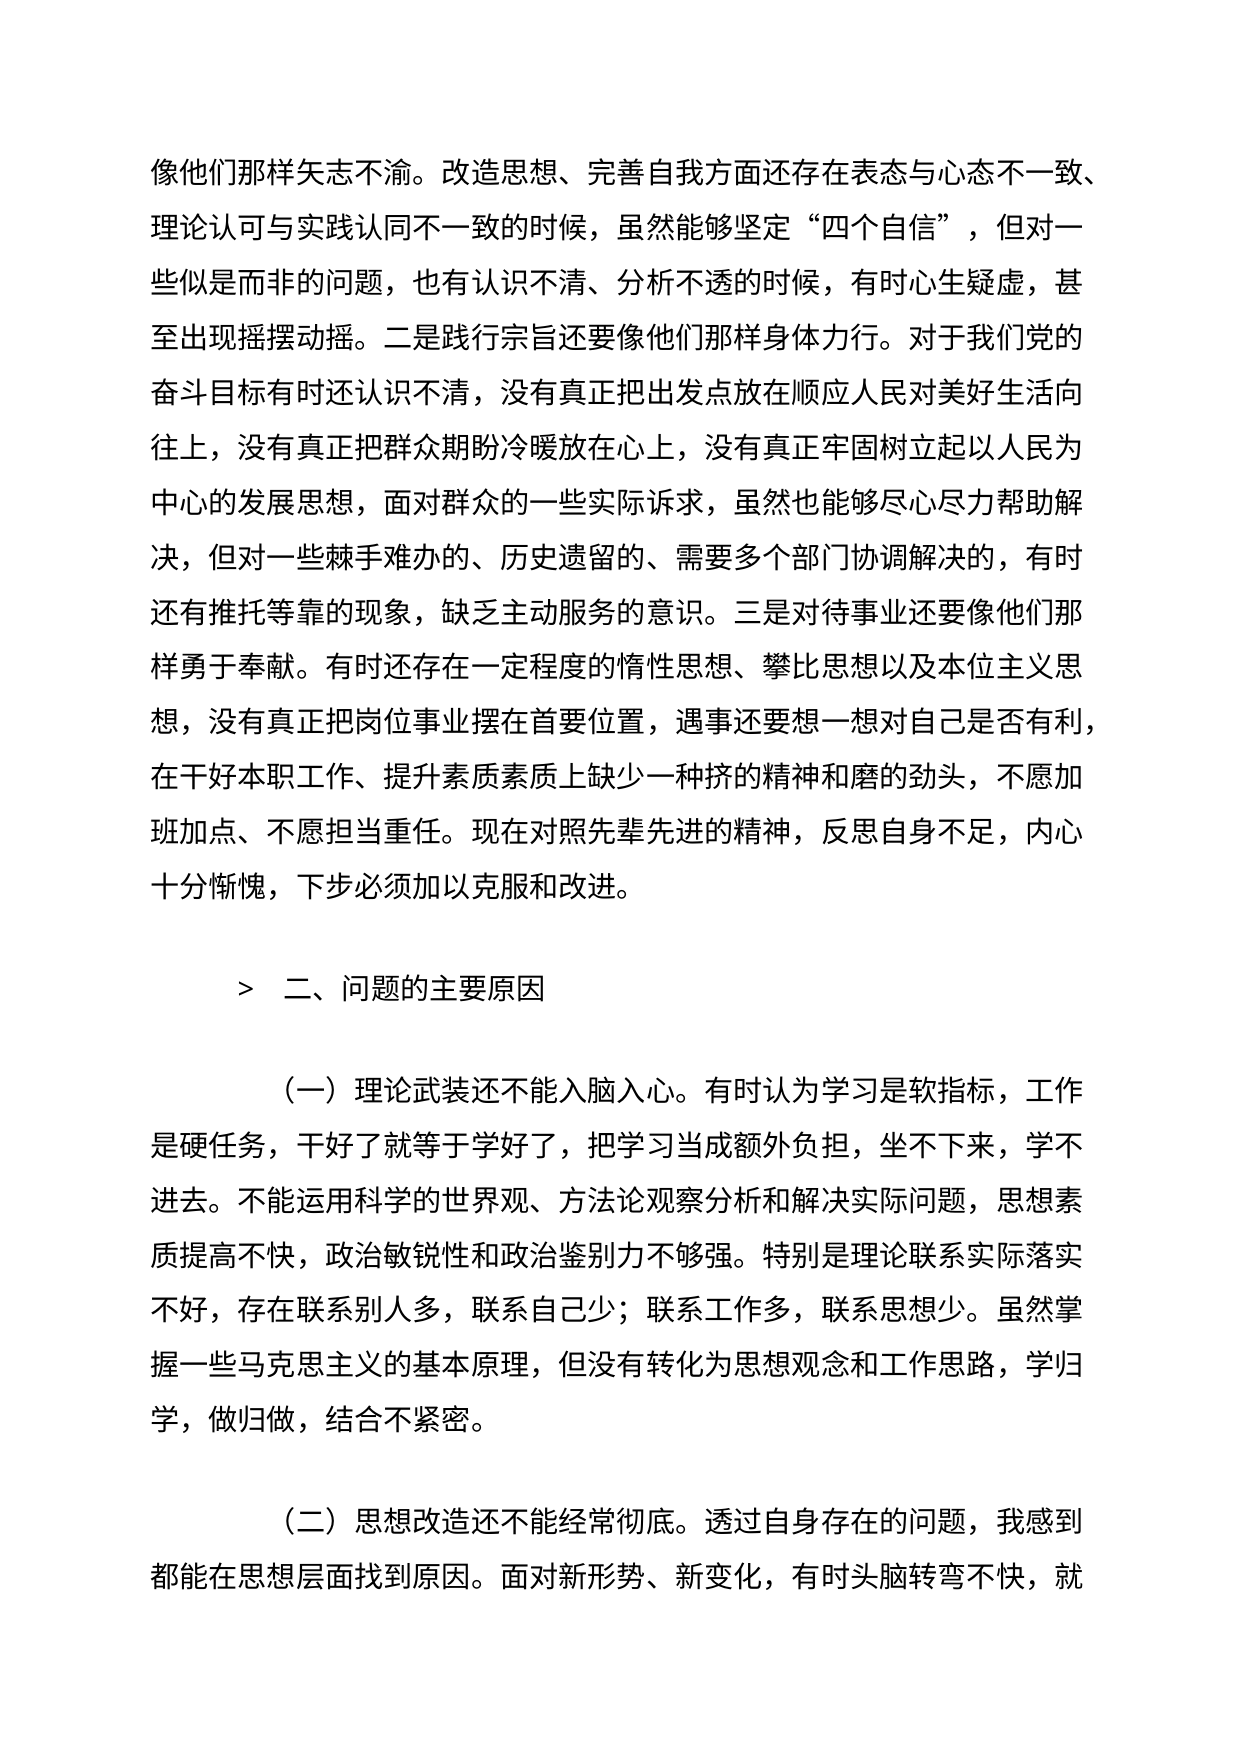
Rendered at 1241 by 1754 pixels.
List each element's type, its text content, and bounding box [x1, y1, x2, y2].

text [150, 150, 1090, 906]
text （一）理论武装还不能入脑入心。有时认为学习是软指标，工作是硬任务，干好了就等于学好了，把学习当成额外负担，坐不下来，学不进去。不能运用科学的世界观、方法论观察分析和解决实际问题，思想素质提高不快，政治敏锐性和政治鉴别力不够强。特别是理论联系实际落实不好，存在联系别人多，联系自己少；联系工作多，联系思想少。虽然掌握一些马克思主义的基本原理，但没有转化为思想观念和工作思路，学归学，做归做，结合不紧密。 [150, 1067, 1090, 1439]
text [150, 1498, 1090, 1596]
text > 二、问题的主要原因 [150, 965, 1090, 1008]
